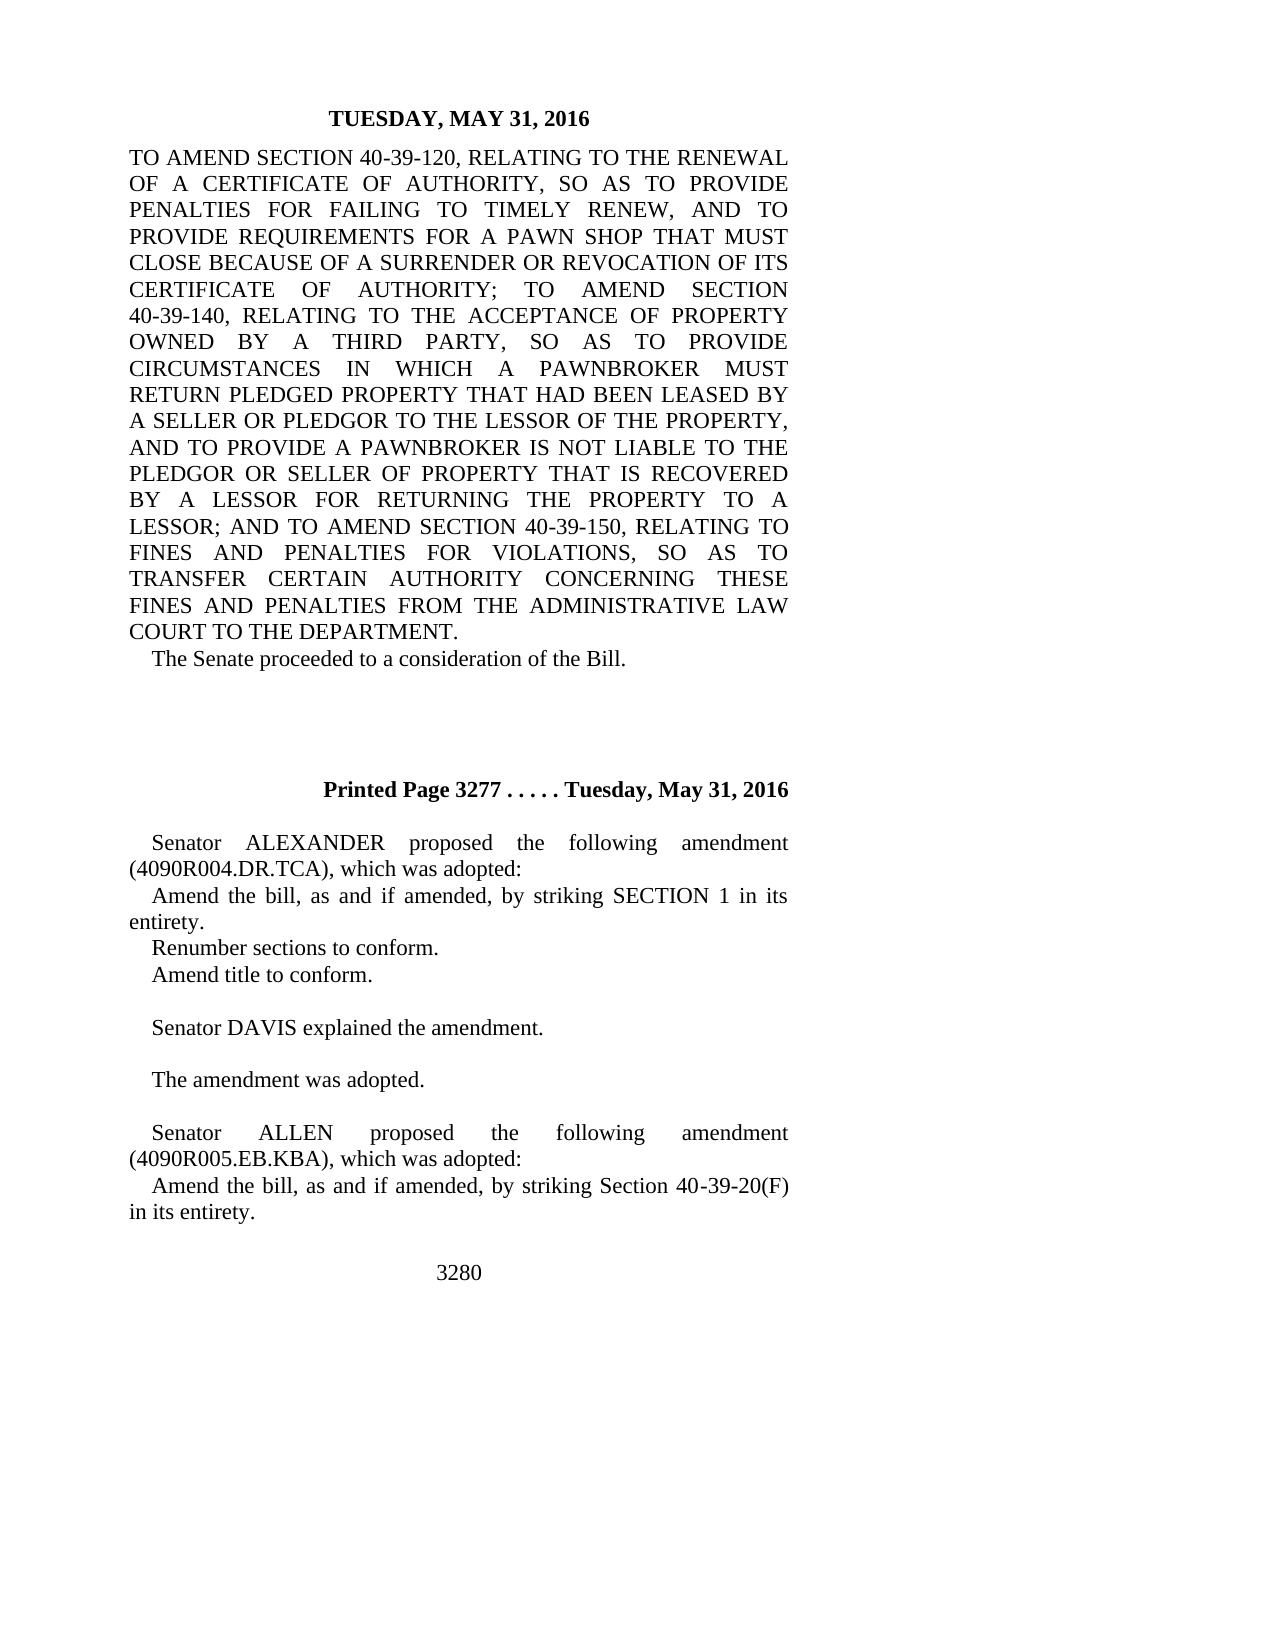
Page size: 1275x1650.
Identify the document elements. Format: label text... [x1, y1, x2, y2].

text Senator ALEXANDER proposed the following amendment (4090R004.DR.TCA), which was adopted: [129, 829, 789, 882]
text Amend title to conform. [129, 961, 789, 987]
text The Senate proceeded to a consideration of the Bill. [129, 644, 789, 671]
text Amend the bill, as and if amended, by striking SECTION 1 in its entirety. [129, 882, 789, 934]
text The amendment was adopted. [129, 1066, 789, 1093]
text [129, 144, 789, 644]
text Renumber sections to conform. [129, 934, 789, 961]
text Amend the bill, as and if amended, by striking Section 40-39-20(F) in its entirety. [129, 1172, 789, 1224]
text Senator ALLEN proposed the following amendment (4090R005.EB.KBA), which was adopted: [129, 1119, 789, 1172]
text Printed Page 3277 . . . . . Tuesday, May 31, 2016 [129, 776, 789, 803]
text Senator DAVIS explained the amendment. [129, 1013, 789, 1040]
